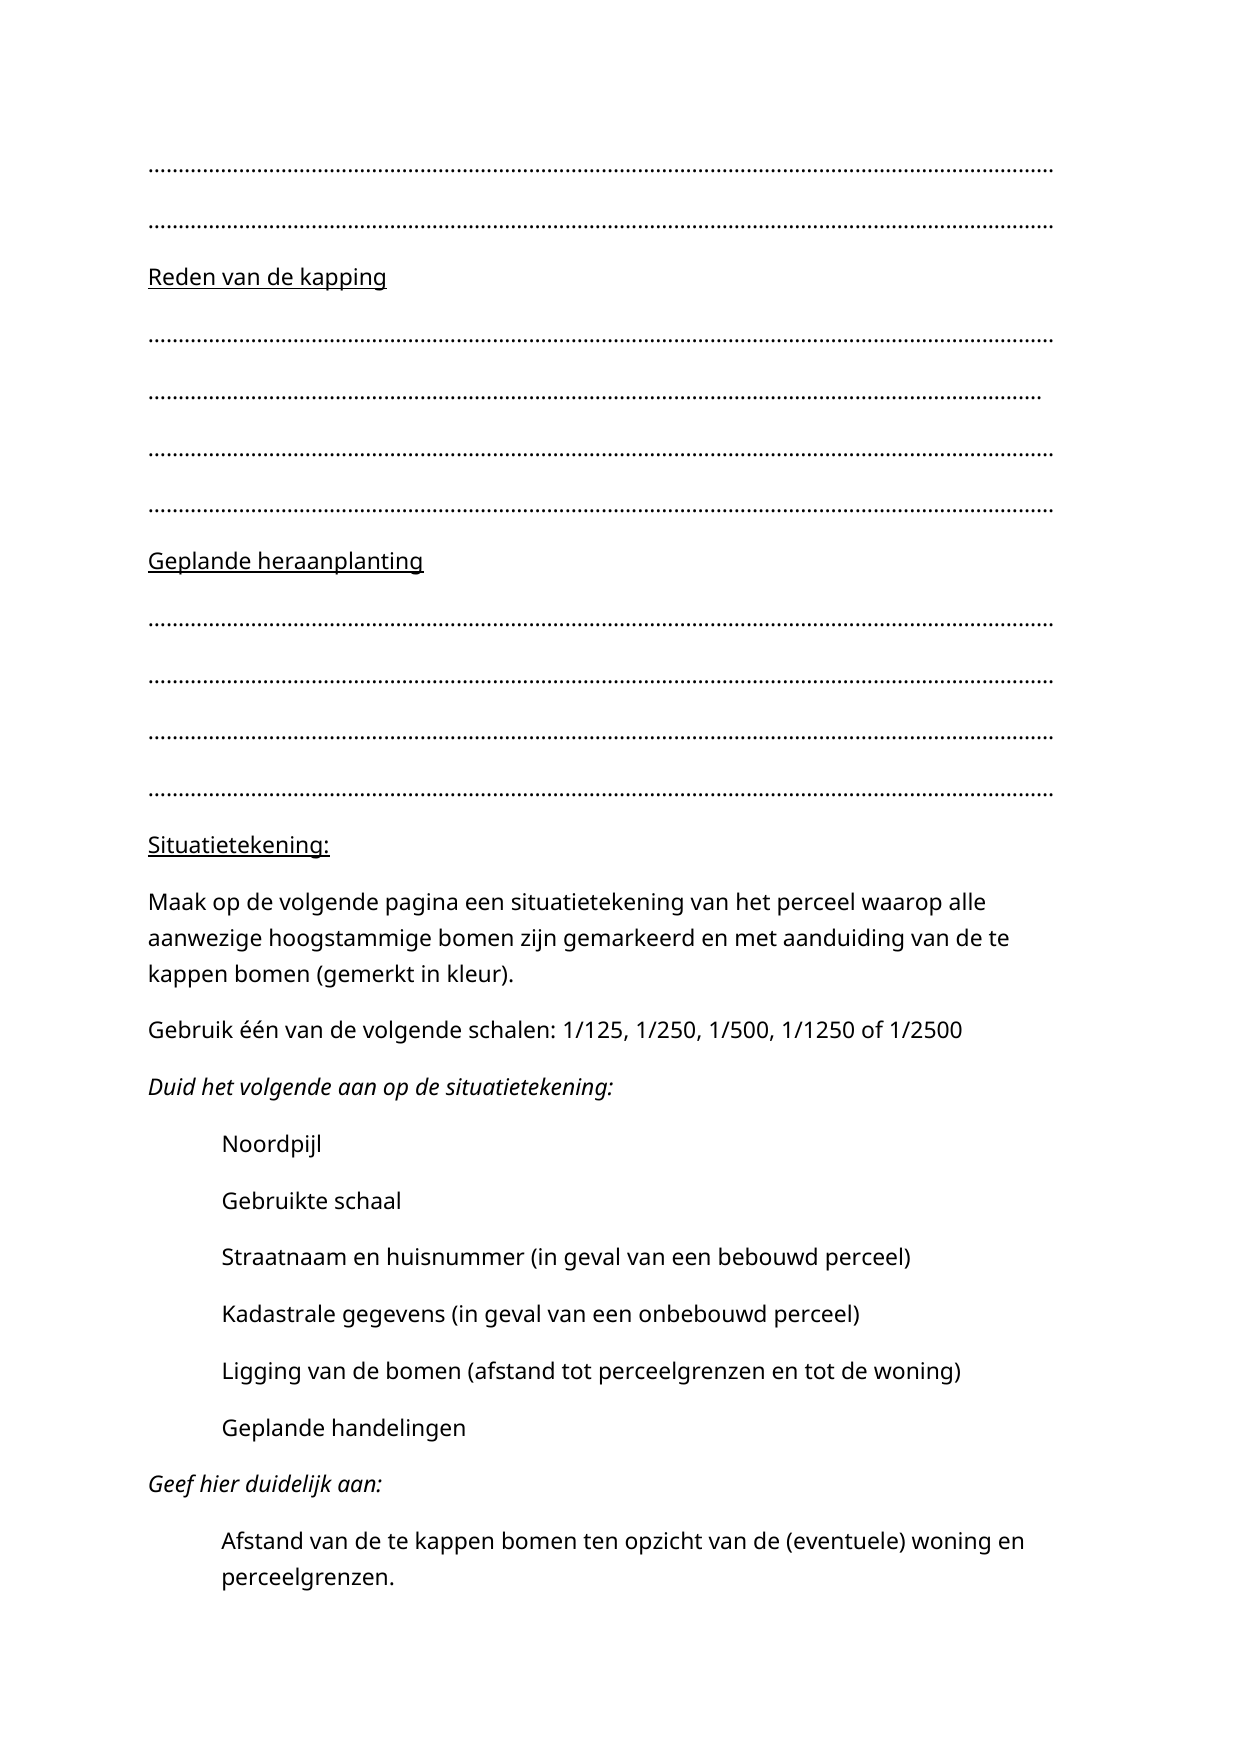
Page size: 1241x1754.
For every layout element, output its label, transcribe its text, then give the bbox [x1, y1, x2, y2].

text Geplande heraanplanting [148, 545, 1093, 576]
text Ligging van de bomen (afstand tot perceelgrenzen en tot de woning) [148, 1355, 1093, 1386]
text Reden van de kapping [148, 261, 1093, 292]
text …………………………………………………………………………………………………………………………………… [148, 431, 1093, 463]
text …………………………………………………………………………………………………………………………………… [148, 602, 1093, 633]
text Situatietekening: [148, 829, 1093, 860]
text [148, 148, 1093, 179]
text …………………………………………………………………………………………………………………………………… [148, 715, 1093, 747]
text Maak op de volgende pagina een situatietekening van het perceel waarop alle aanwezige hoogstammige bomen zijn gemarkeerd en met aanduiding van de te kappen bomen (gemerkt in kleur). [148, 886, 1093, 989]
text Gebruikte schaal [148, 1184, 1093, 1216]
text …………………………………………………………………………………………………………………………………… [148, 658, 1093, 690]
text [148, 318, 1093, 349]
text …………………………………………………………………………………………………………………………………… [148, 488, 1093, 519]
text Noordpijl [148, 1128, 1093, 1159]
text Afstand van de te kappen bomen ten opzicht van de (eventuele) woning en perceelgrenzen. [221, 1525, 1093, 1592]
text Geef hier duidelijk aan: [148, 1468, 1093, 1500]
text Gebruik één van de volgende schalen: 1/125, 1/250, 1/500, 1/1250 of 1/2500 [148, 1014, 1093, 1046]
text Geplande handelingen [148, 1412, 1093, 1443]
text Straatnaam en huisnummer (in geval van een bebouwd perceel) [148, 1241, 1093, 1273]
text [148, 204, 1093, 236]
text Duid het volgende aan op de situatietekening: [148, 1071, 1093, 1102]
text Kadastrale gegevens (in geval van een onbebouwd perceel) [148, 1298, 1093, 1329]
text …………………………………………………………………………………………………………………………………… [148, 772, 1093, 803]
text …………………………………………………………………………………………………………………………………. [148, 375, 1093, 406]
